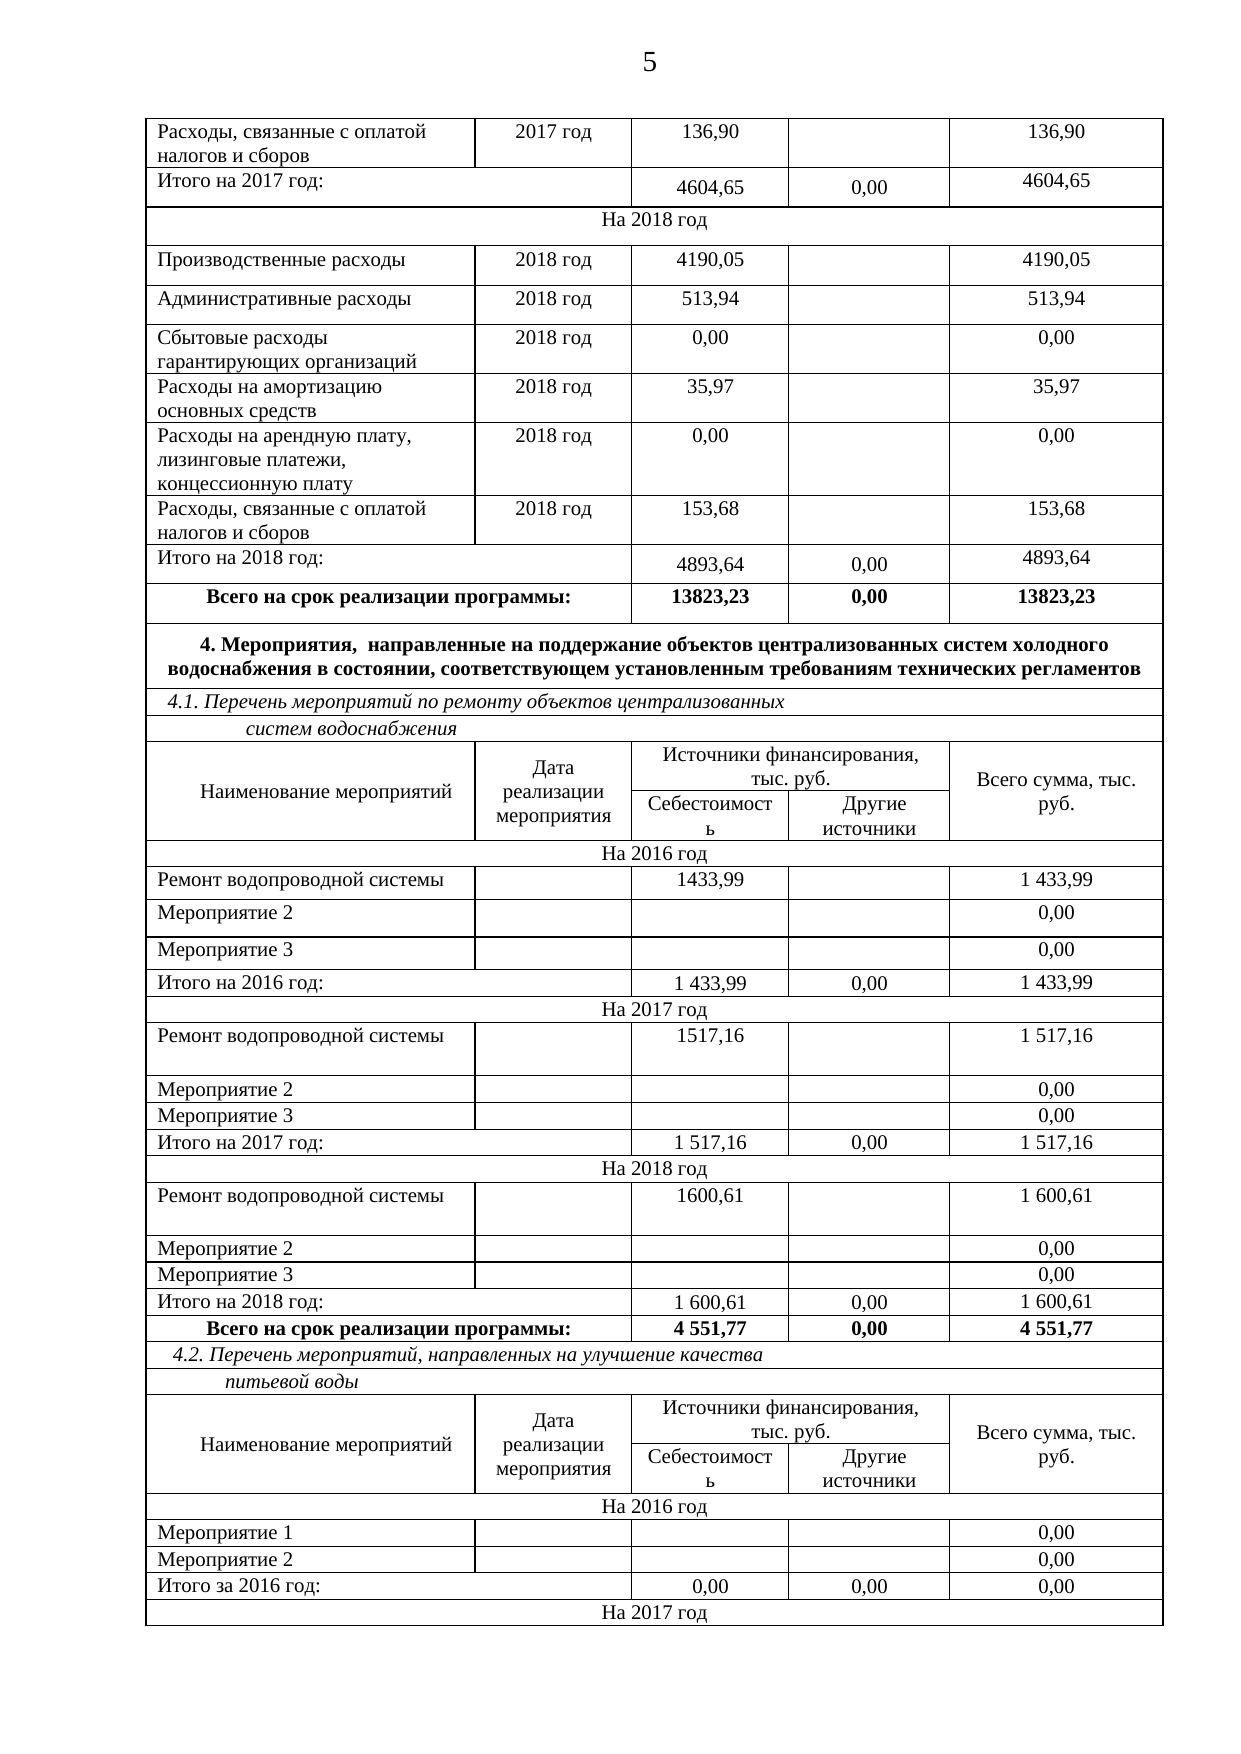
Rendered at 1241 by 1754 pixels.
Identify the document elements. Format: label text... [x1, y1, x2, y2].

table_cell [789, 119, 949, 167]
table_cell 0,00 [950, 1103, 1162, 1128]
table_cell [789, 246, 949, 284]
table_cell 2018 год [476, 423, 631, 495]
table_cell 0,00 [789, 1130, 949, 1155]
table_cell 0,00 [789, 1316, 949, 1341]
table_cell Итого на 2018 год: [147, 545, 631, 583]
table_cell 1 433,99 [950, 867, 1162, 899]
table_cell 0,00 [789, 970, 949, 996]
table_cell 2018 год [476, 374, 631, 422]
table_cell Себестоимость [632, 791, 788, 839]
table_cell [789, 423, 949, 495]
table_cell 1 517,16 [950, 1023, 1162, 1075]
table_cell 0,00 [789, 584, 949, 622]
table_cell 1 600,61 [950, 1289, 1162, 1314]
table_cell Себестоимость [632, 1444, 788, 1492]
table_cell [789, 1103, 949, 1128]
table_cell На 2017 год [147, 1600, 1162, 1625]
table_cell Сбытовые расходы гарантирующих организаций [147, 325, 474, 373]
table_cell [632, 1076, 788, 1102]
table_cell систем водоснабжения [147, 716, 1162, 741]
table_cell 0,00 [789, 1573, 949, 1599]
table_cell 0,00 [950, 1520, 1162, 1546]
table_cell 0,00 [789, 1289, 949, 1314]
table_cell 1 517,16 [950, 1130, 1162, 1155]
table_cell [476, 1236, 631, 1261]
table_cell [476, 1520, 631, 1546]
table_cell 0,00 [950, 423, 1162, 495]
table_cell Наименование мероприятий [147, 1395, 474, 1492]
table_cell [476, 938, 631, 969]
table_cell 1517,16 [632, 1023, 788, 1075]
table_cell [789, 325, 949, 373]
table_cell Административные расходы [147, 286, 474, 323]
table_cell 4190,05 [950, 246, 1162, 284]
table_cell 513,94 [950, 286, 1162, 323]
table_cell 136,90 [632, 119, 788, 167]
table_cell [476, 867, 631, 899]
table_cell 4893,64 [950, 545, 1162, 583]
table_cell 1600,61 [632, 1183, 788, 1235]
table_cell Мероприятие 1 [147, 1520, 474, 1546]
table_cell Источники финансирования, тыс. руб. [632, 742, 949, 790]
table_cell 4604,65 [632, 168, 788, 206]
table_cell На 2018 год [147, 1156, 1162, 1182]
table_cell [789, 867, 949, 899]
table_cell 4 551,77 [950, 1316, 1162, 1341]
table_cell [789, 1547, 949, 1572]
table_cell 35,97 [632, 374, 788, 422]
table_cell 2018 год [476, 325, 631, 373]
table_cell 513,94 [632, 286, 788, 323]
table_cell [789, 1263, 949, 1288]
table_cell 0,00 [950, 938, 1162, 969]
table_cell 13823,23 [632, 584, 788, 622]
table_cell 1 433,99 [950, 970, 1162, 996]
table_cell Итого на 2018 год: [147, 1289, 631, 1314]
table_cell [632, 938, 788, 969]
table_cell Ремонт водопроводной системы [147, 1023, 474, 1075]
table_cell Дата реализации мероприятия [476, 1395, 631, 1492]
table_cell Мероприятие 2 [147, 1236, 474, 1261]
table_cell [789, 1023, 949, 1075]
table_cell Мероприятие 2 [147, 900, 474, 936]
table_cell [789, 938, 949, 969]
table_cell [476, 1263, 631, 1288]
table_cell Итого на 2017 год: [147, 168, 631, 206]
table_cell Мероприятие 3 [147, 1103, 474, 1128]
table_cell Источники финансирования, тыс. руб. [632, 1395, 949, 1443]
table_cell [632, 1520, 788, 1546]
table_cell 153,68 [950, 496, 1162, 544]
table_cell [632, 1103, 788, 1128]
table_cell Дата реализации мероприятия [476, 742, 631, 839]
table_cell 0,00 [789, 545, 949, 583]
table_cell питьевой воды [147, 1369, 1162, 1394]
table_cell 0,00 [950, 1236, 1162, 1261]
table_cell Расходы на арендную плату, лизинговые платежи, концессионную плату [147, 423, 474, 495]
table_cell Другие источники [789, 791, 949, 839]
table_cell Всего на срок реализации программы: [147, 1316, 631, 1341]
table_cell Расходы, связанные с оплатой налогов и сборов [147, 119, 474, 167]
table_cell Итого на 2016 год: [147, 970, 631, 996]
table_cell 4.2. Перечень мероприятий, направленных на улучшение качества [147, 1342, 1162, 1368]
table_cell [789, 496, 949, 544]
table_cell 1 433,99 [632, 970, 788, 996]
table_cell Мероприятие 3 [147, 938, 474, 969]
table_cell 153,68 [632, 496, 788, 544]
table_cell Мероприятие 3 [147, 1263, 474, 1288]
table_cell 2018 год [476, 246, 631, 284]
table_cell Расходы, связанные с оплатой налогов и сборов [147, 496, 474, 544]
table_cell 136,90 [950, 119, 1162, 167]
table_cell [789, 1236, 949, 1261]
table_cell На 2016 год [147, 841, 1162, 866]
table_cell Итого за 2016 год: [147, 1573, 631, 1599]
table_cell 1 600,61 [632, 1289, 788, 1314]
table_cell [789, 1076, 949, 1102]
table_cell [789, 286, 949, 323]
table_cell [632, 1236, 788, 1261]
table_cell Расходы на амортизацию основных средств [147, 374, 474, 422]
table_cell [789, 1520, 949, 1546]
table_cell [476, 1023, 631, 1075]
table_cell [476, 1547, 631, 1572]
table_cell 35,97 [950, 374, 1162, 422]
table_cell 0,00 [950, 1573, 1162, 1599]
table_cell 0,00 [950, 1263, 1162, 1288]
table_cell 4 551,77 [632, 1316, 788, 1341]
table_cell На 2017 год [147, 997, 1162, 1022]
table_cell 0,00 [632, 423, 788, 495]
table_cell Производственные расходы [147, 246, 474, 284]
table_cell На 2018 год [147, 208, 1162, 245]
table_cell [476, 900, 631, 936]
table_cell На 2016 год [147, 1494, 1162, 1519]
table_cell 0,00 [950, 900, 1162, 936]
table_cell Всего на срок реализации программы: [147, 584, 631, 622]
table_cell 0,00 [632, 325, 788, 373]
table_cell 4604,65 [950, 168, 1162, 206]
table_cell [632, 1547, 788, 1572]
table_cell 4.1. Перечень мероприятий по ремонту объектов централизованных [147, 689, 1162, 714]
table_cell [476, 1183, 631, 1235]
table_cell Всего сумма, тыс. руб. [950, 1395, 1162, 1492]
table_cell 1433,99 [632, 867, 788, 899]
table_cell 0,00 [789, 168, 949, 206]
table_cell Наименование мероприятий [147, 742, 474, 839]
table_cell 0,00 [950, 1547, 1162, 1572]
table_cell [632, 1263, 788, 1288]
table_cell [789, 374, 949, 422]
table_cell 1 600,61 [950, 1183, 1162, 1235]
table_cell Ремонт водопроводной системы [147, 1183, 474, 1235]
table_cell 13823,23 [950, 584, 1162, 622]
table_cell [789, 900, 949, 936]
table_cell Итого на 2017 год: [147, 1130, 631, 1155]
table_cell [632, 900, 788, 936]
table_cell 4893,64 [632, 545, 788, 583]
table_cell [476, 1103, 631, 1128]
table_cell [789, 1183, 949, 1235]
table_cell [476, 1076, 631, 1102]
table_cell Мероприятие 2 [147, 1547, 474, 1572]
table_cell Мероприятие 2 [147, 1076, 474, 1102]
table_cell 4190,05 [632, 246, 788, 284]
table_cell Всего сумма, тыс. руб. [950, 742, 1162, 839]
table_cell Другие источники [789, 1444, 949, 1492]
table_cell Ремонт водопроводной системы [147, 867, 474, 899]
table_cell 1 517,16 [632, 1130, 788, 1155]
table_cell 0,00 [950, 1076, 1162, 1102]
table_cell 2018 год [476, 286, 631, 323]
table_cell 0,00 [632, 1573, 788, 1599]
table_cell 2017 год [476, 119, 631, 167]
table_cell 0,00 [950, 325, 1162, 373]
table_cell 2018 год [476, 496, 631, 544]
table_cell 4. Мероприятия, направленные на поддержание объектов централизованных систем холодного водоснабжения в состоянии, соответствующем установленным требованиям технических регламентов [147, 624, 1162, 688]
